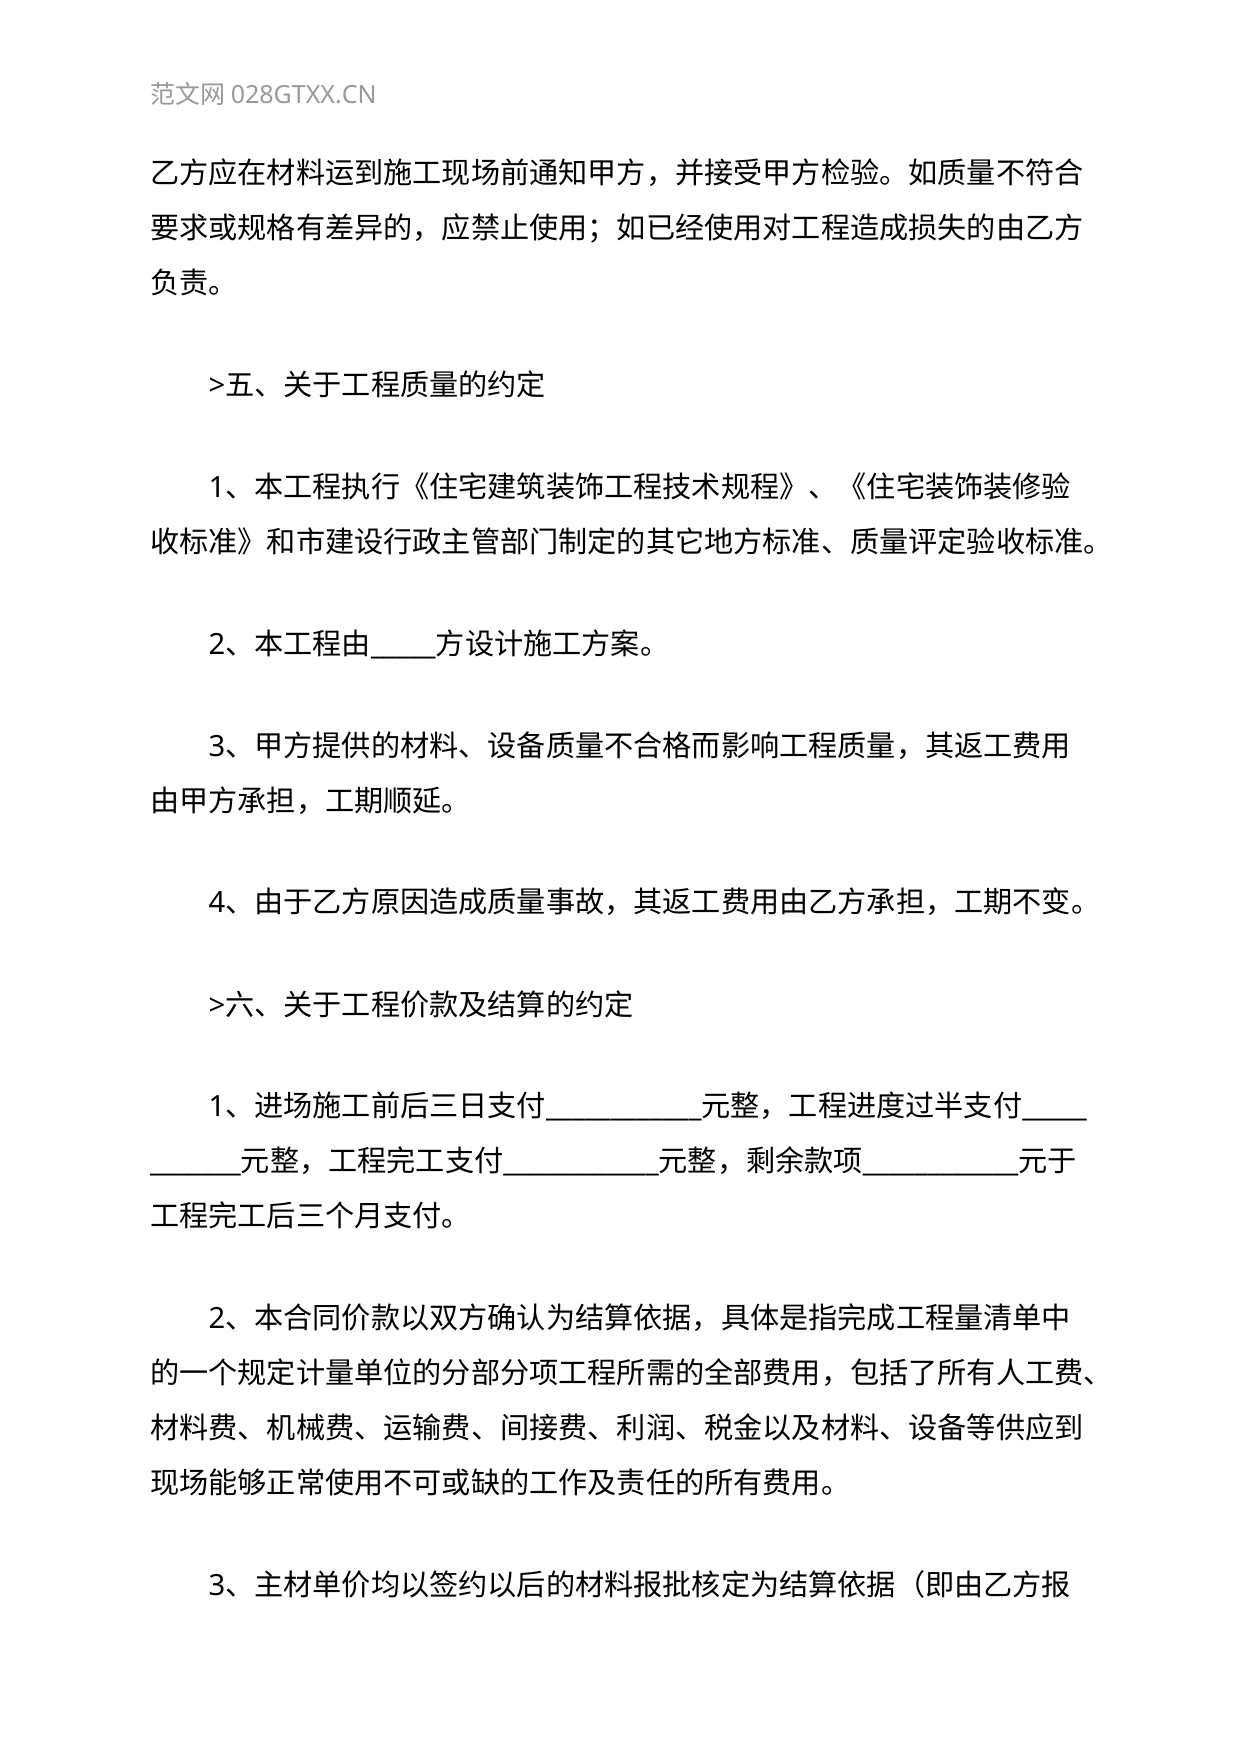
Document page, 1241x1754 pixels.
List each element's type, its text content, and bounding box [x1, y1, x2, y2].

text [150, 1561, 1090, 1604]
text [150, 150, 1090, 302]
text >五、关于工程质量的约定 [150, 362, 1090, 404]
text 2、本合同价款以双方确认为结算依据，具体是指完成工程量清单中的一个规定计量单位的分部分项工程所需的全部费用，包括了所有人工费、材料费、机械费、运输费、间接费、利润、税金以及材料、设备等供应到现场能够正常使用不可或缺的工作及责任的所有费用。 [150, 1295, 1090, 1502]
text 1、进场施工前后三日支付____________元整，工程进度过半支付____________元整，工程完工支付____________元整，剩余款项____________元于工程完工后三个月支付。 [150, 1083, 1090, 1235]
text 2、本工程由_____方设计施工方案。 [150, 620, 1090, 663]
text 3、甲方提供的材料、设备质量不合格而影响工程质量，其返工费用由甲方承担，工期顺延。 [150, 722, 1090, 819]
text 4、由于乙方原因造成质量事故，其返工费用由乙方承担，工期不变。 [150, 879, 1090, 921]
text 1、本工程执行《住宅建筑装饰工程技术规程》、《住宅装饰装修验收标准》和市建设行政主管部门制定的其它地方标准、质量评定验收标准。 [150, 463, 1090, 561]
text >六、关于工程价款及结算的约定 [150, 981, 1090, 1023]
